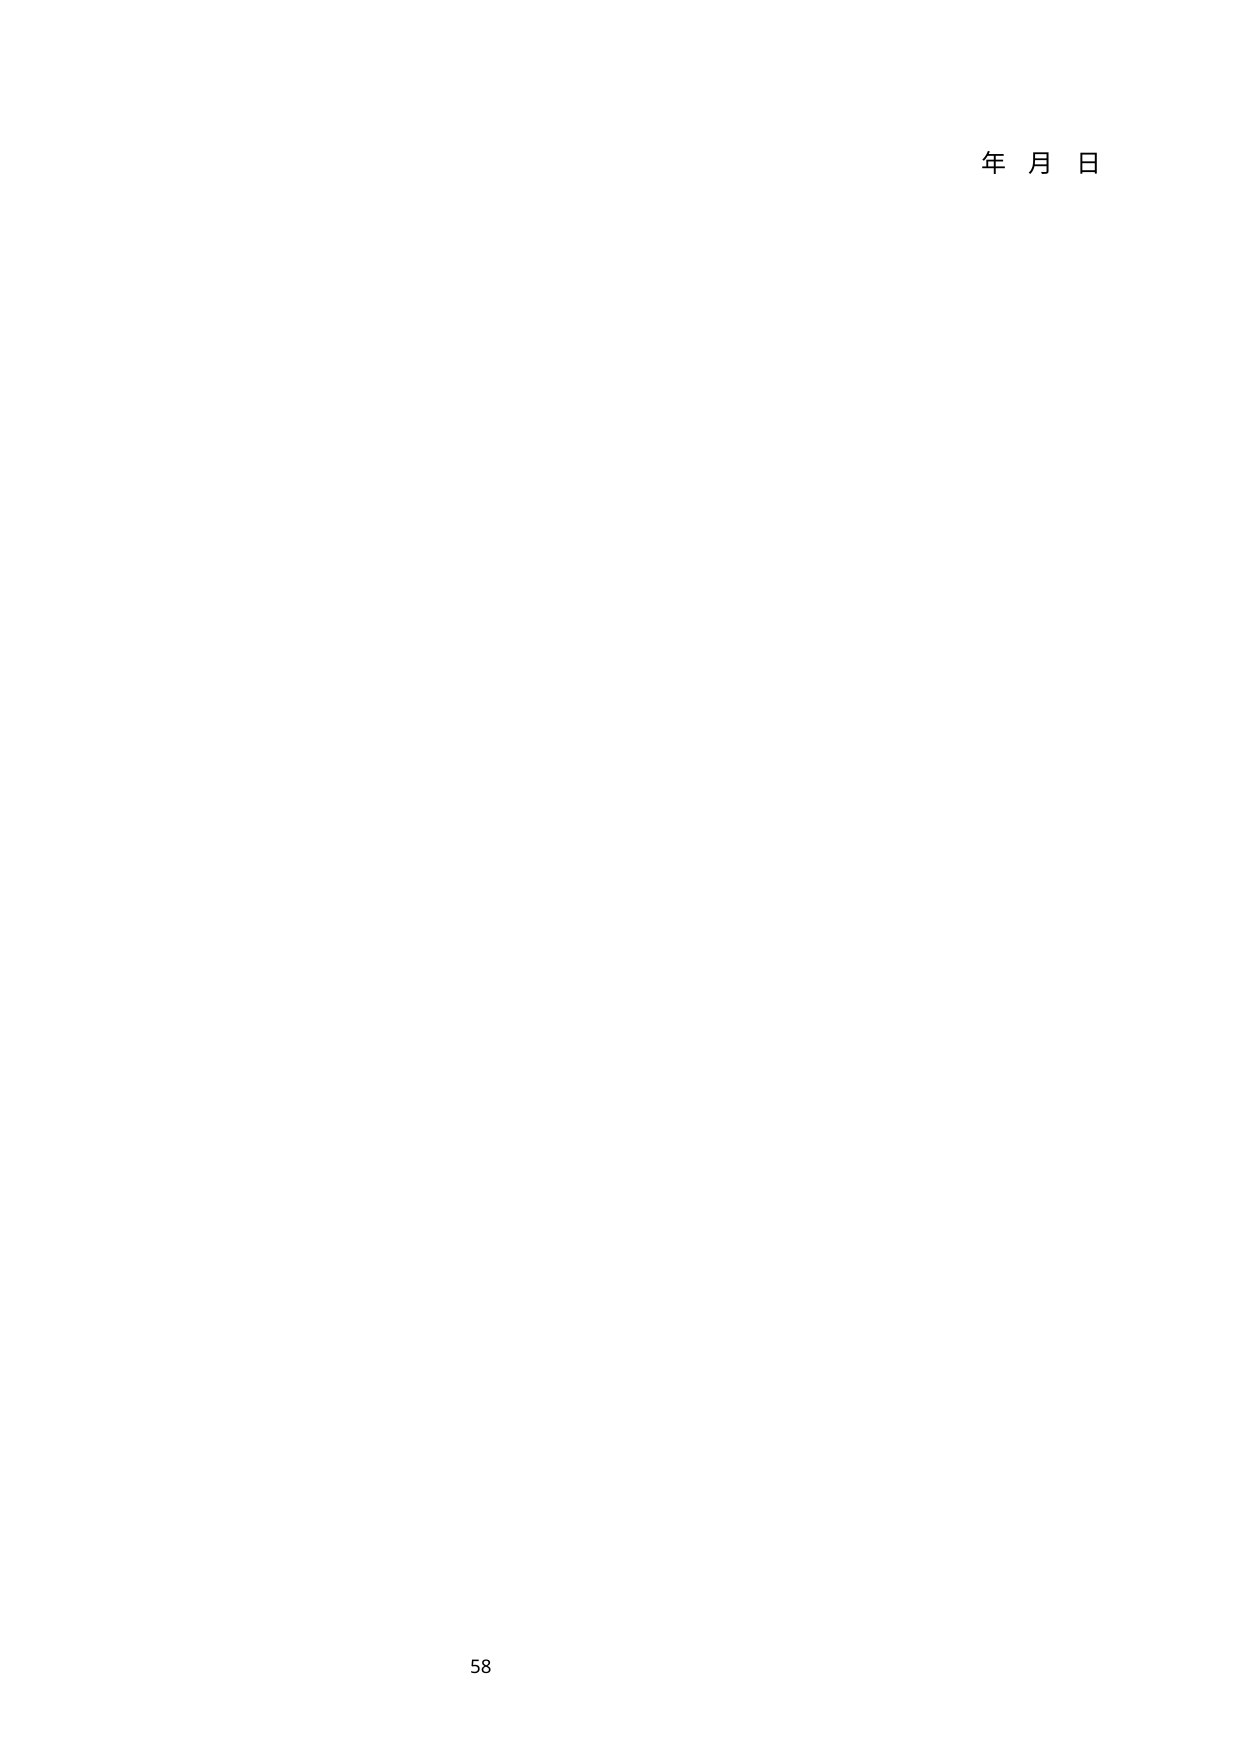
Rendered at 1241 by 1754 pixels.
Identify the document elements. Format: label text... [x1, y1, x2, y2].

text 年 月 日 [118, 129, 1101, 194]
